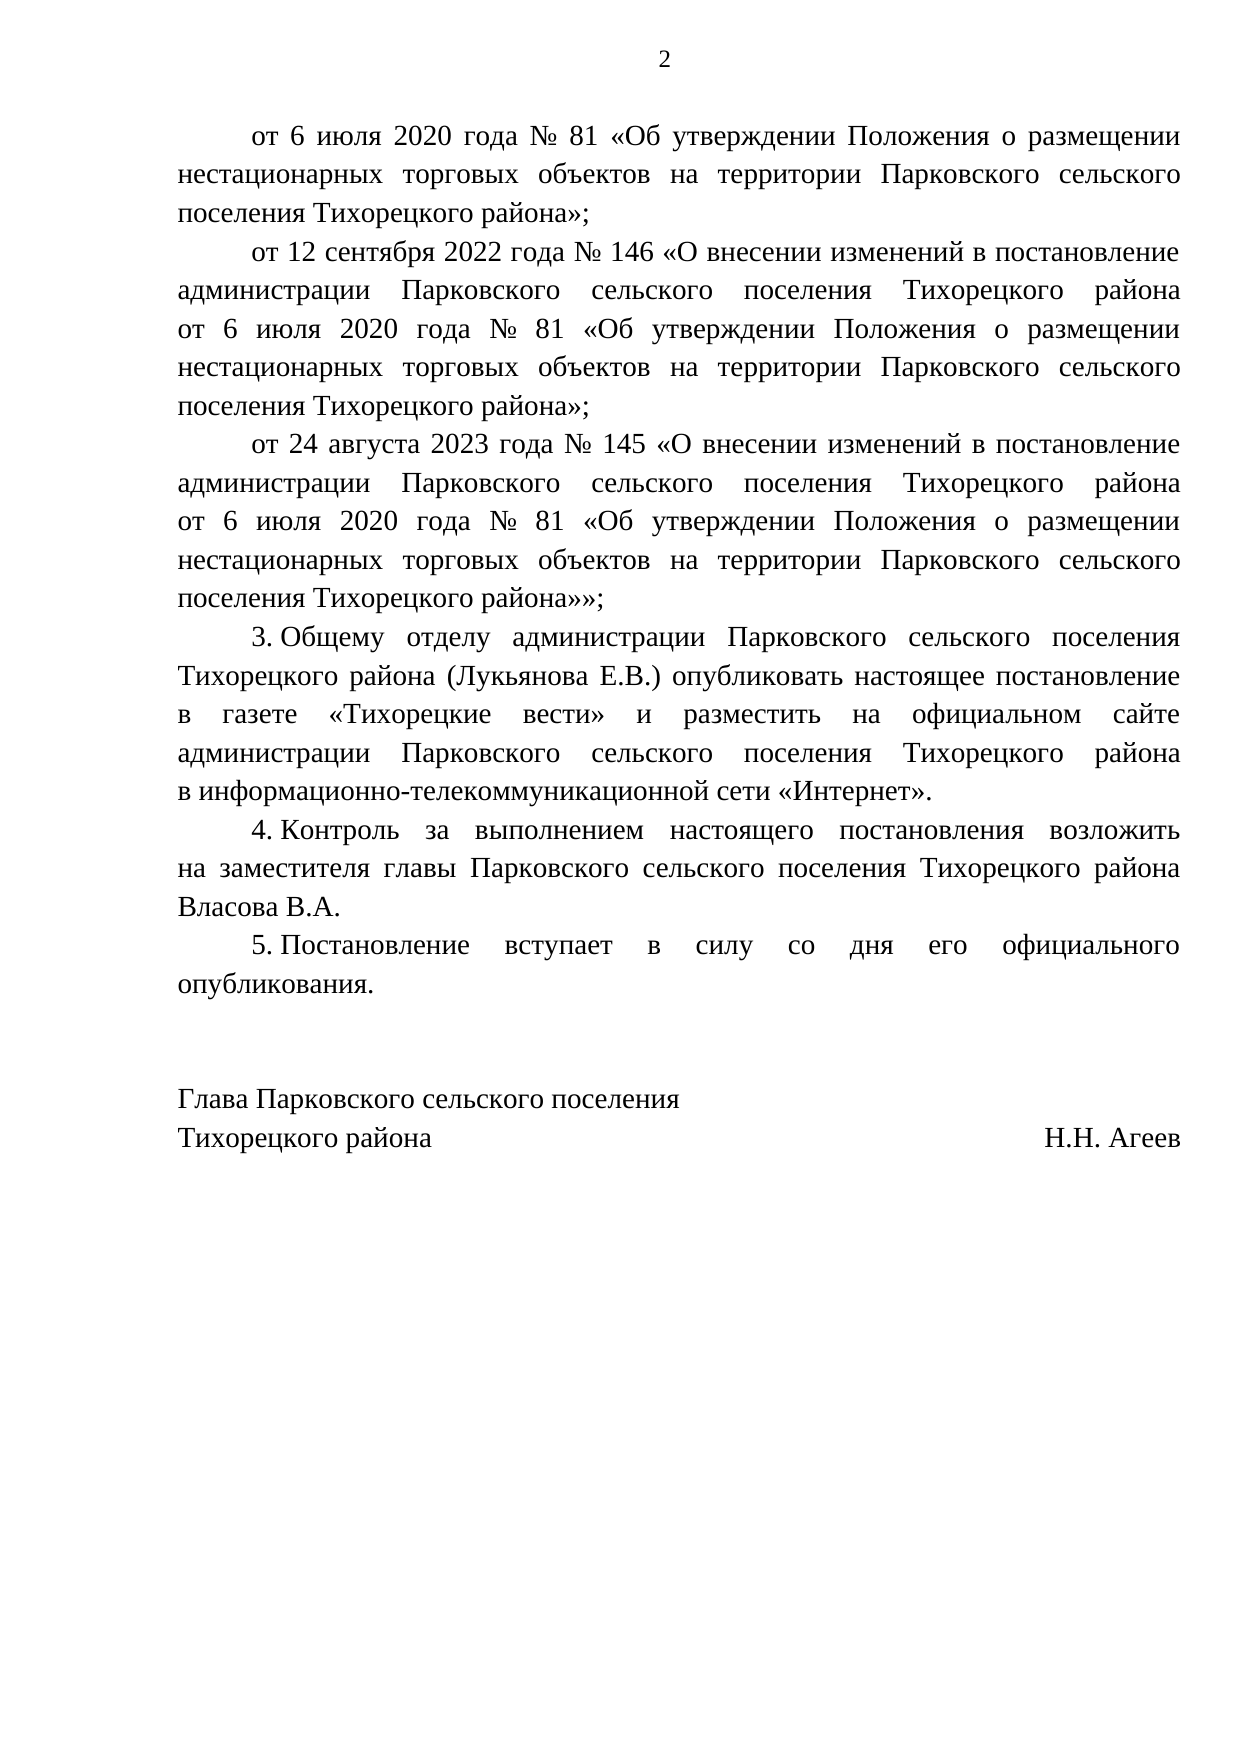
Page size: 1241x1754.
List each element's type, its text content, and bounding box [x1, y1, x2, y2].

text от 6 июля 2020 года № 81 «Об утверждении Положения о размещении нестационарных торговых объектов на территории Парковского сельского поселения Тихорецкого района»; [177, 118, 1181, 229]
text Тихорецкого района Н.Н. Агеев [177, 1120, 1181, 1154]
text от 12 сентября 2022 года № 146 «О внесении изменений в постановление администрации Парковского сельского поселения Тихорецкого района от 6 июля 2020 года № 81 «Об утверждении Положения о размещении нестационарных торговых объектов на территории Парковского сельского поселения Тихорецкого района»; [177, 234, 1181, 421]
text Глава Парковского сельского поселения [177, 1082, 1181, 1115]
text 4. Контроль за выполнением настоящего постановления возложить на заместителя главы Парковского сельского поселения Тихорецкого района Власова В.А. [177, 812, 1181, 922]
text от 24 августа 2023 года № 145 «О внесении изменений в постановление администрации Парковского сельского поселения Тихорецкого района от 6 июля 2020 года № 81 «Об утверждении Положения о размещении нестационарных торговых объектов на территории Парковского сельского поселения Тихорецкого района»»; [177, 426, 1181, 614]
text 3. Общему отделу администрации Парковского сельского поселения Тихорецкого района (Лукьянова Е.В.) опубликовать настоящее постановление в газете «Тихорецкие вести» и разместить на официальном сайте администрации Парковского сельского поселения Тихорецкого района в информационно-телекоммуникационной сети «Интернет». [177, 619, 1181, 807]
text 5. Постановление вступает в силу со дня его официального опубликования. [177, 927, 1181, 999]
